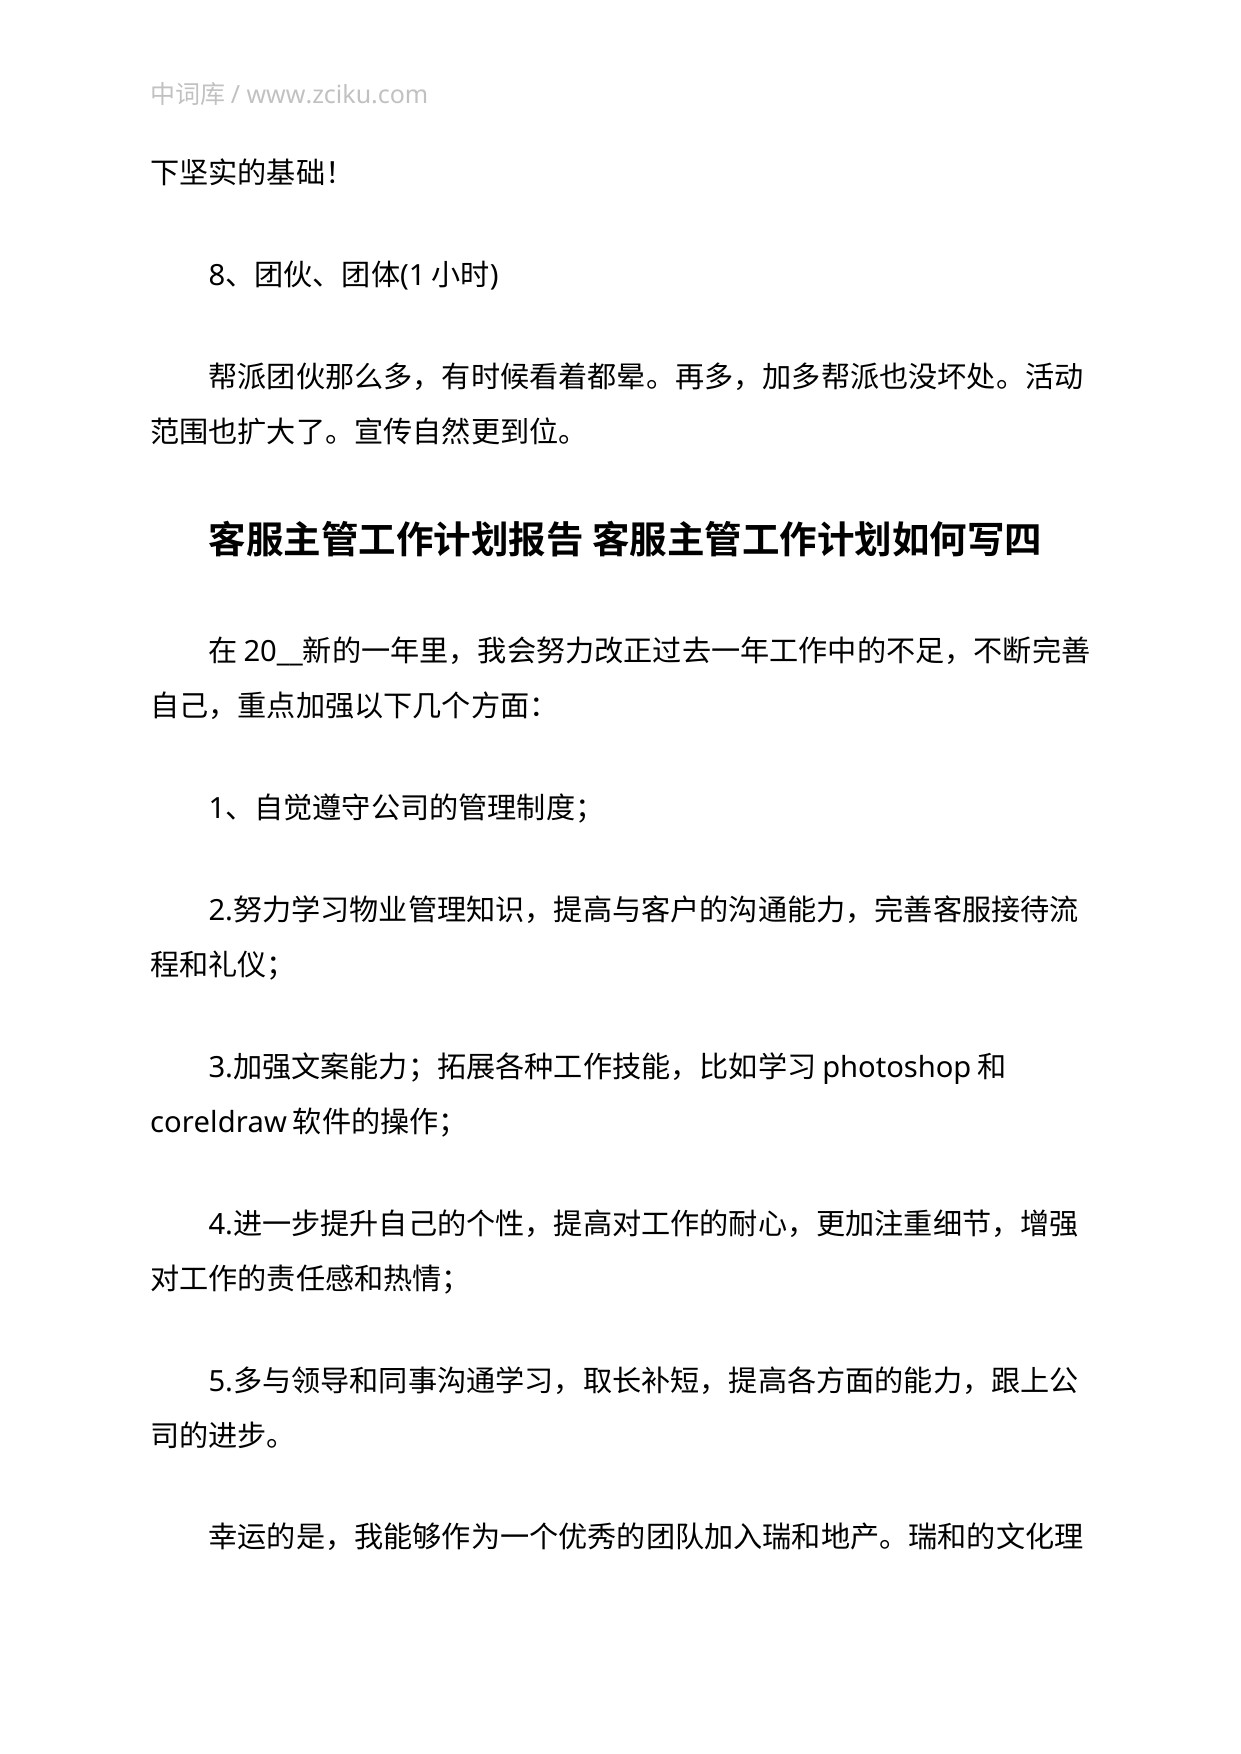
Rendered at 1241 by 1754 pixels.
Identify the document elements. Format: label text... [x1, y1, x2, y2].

text 在20__新的一年里，我会努力改正过去一年工作中的不足，不断完善自己，重点加强以下几个方面： [150, 628, 1090, 725]
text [150, 150, 1090, 192]
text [150, 1514, 1090, 1556]
text 2.努力学习物业管理知识，提高与客户的沟通能力，完善客服接待流程和礼仪； [150, 887, 1090, 984]
text 客服主管工作计划报告 客服主管工作计划如何写四 [150, 510, 1090, 565]
text 5.多与领导和同事沟通学习，取长补短，提高各方面的能力，跟上公司的进步。 [150, 1357, 1090, 1454]
text 帮派团伙那么多，有时候看着都晕。再多，加多帮派也没坏处。活动范围也扩大了。宣传自然更到位。 [150, 354, 1090, 451]
text 8、团伙、团体(1小时) [150, 252, 1090, 294]
text 3.加强文案能力；拓展各种工作技能，比如学习photoshop和coreldraw软件的操作； [150, 1043, 1090, 1141]
text 4.进一步提升自己的个性，提高对工作的耐心，更加注重细节，增强对工作的责任感和热情； [150, 1200, 1090, 1298]
text 1、自觉遵守公司的管理制度； [150, 784, 1090, 827]
